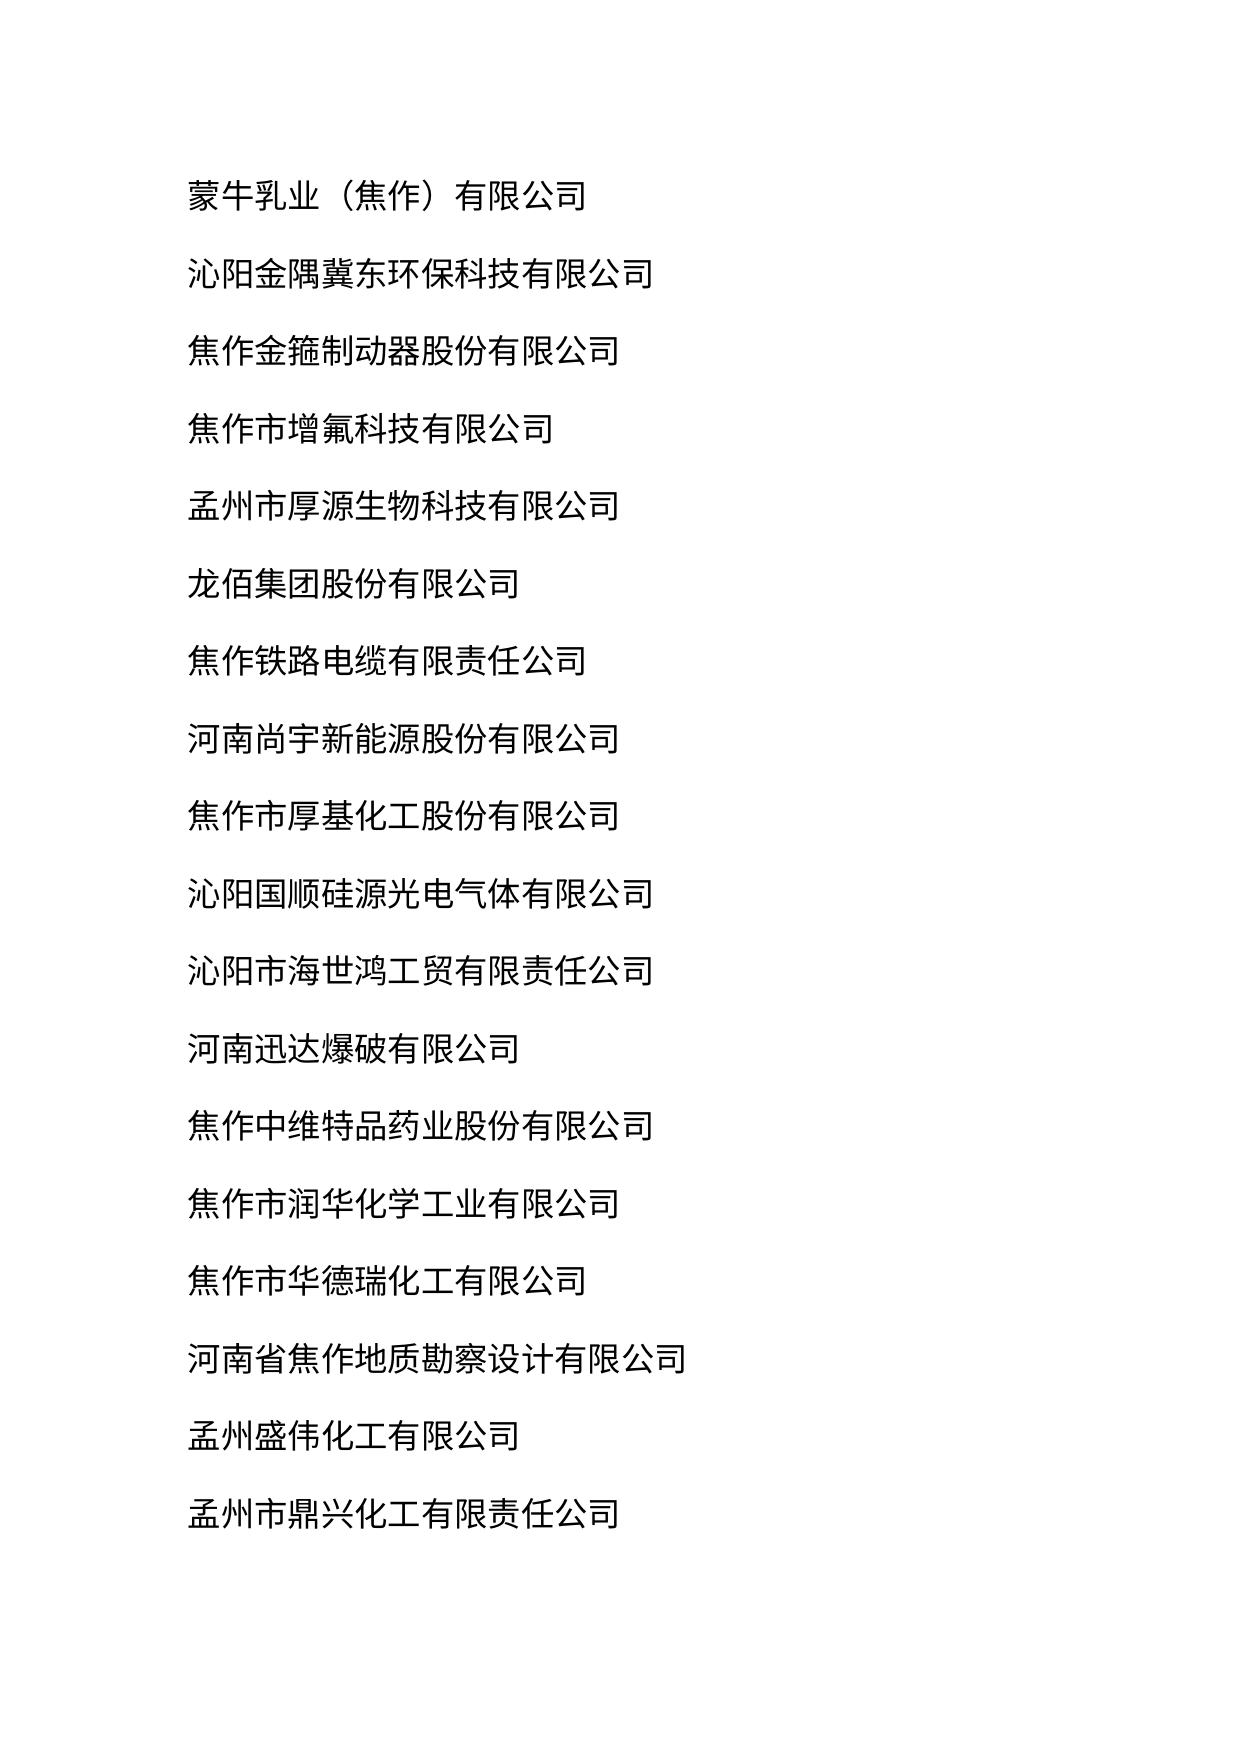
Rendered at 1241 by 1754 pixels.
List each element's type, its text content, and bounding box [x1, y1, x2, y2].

text 河南迅达爆破有限公司 [187, 1014, 1053, 1079]
text 孟州盛伟化工有限公司 [187, 1402, 1053, 1467]
text 龙佰集团股份有限公司 [187, 549, 1053, 614]
text 焦作中维特品药业股份有限公司 [187, 1092, 1053, 1157]
text 沁阳金隅冀东环保科技有限公司 [187, 239, 1053, 304]
text 河南尚宇新能源股份有限公司 [187, 704, 1053, 769]
text 焦作金箍制动器股份有限公司 [187, 317, 1053, 382]
text 河南省焦作地质勘察设计有限公司 [187, 1324, 1053, 1389]
text 焦作市增氟科技有限公司 [187, 394, 1053, 459]
text 蒙牛乳业（焦作）有限公司 [187, 162, 1053, 227]
text 沁阳国顺硅源光电气体有限公司 [187, 859, 1053, 924]
text 焦作市华德瑞化工有限公司 [187, 1247, 1053, 1312]
text 焦作市厚基化工股份有限公司 [187, 782, 1053, 847]
text 孟州市厚源生物科技有限公司 [187, 472, 1053, 537]
text 孟州市鼎兴化工有限责任公司 [187, 1479, 1053, 1544]
text 焦作市润华化学工业有限公司 [187, 1169, 1053, 1234]
text 沁阳市海世鸿工贸有限责任公司 [187, 937, 1053, 1002]
text 焦作铁路电缆有限责任公司 [187, 627, 1053, 692]
